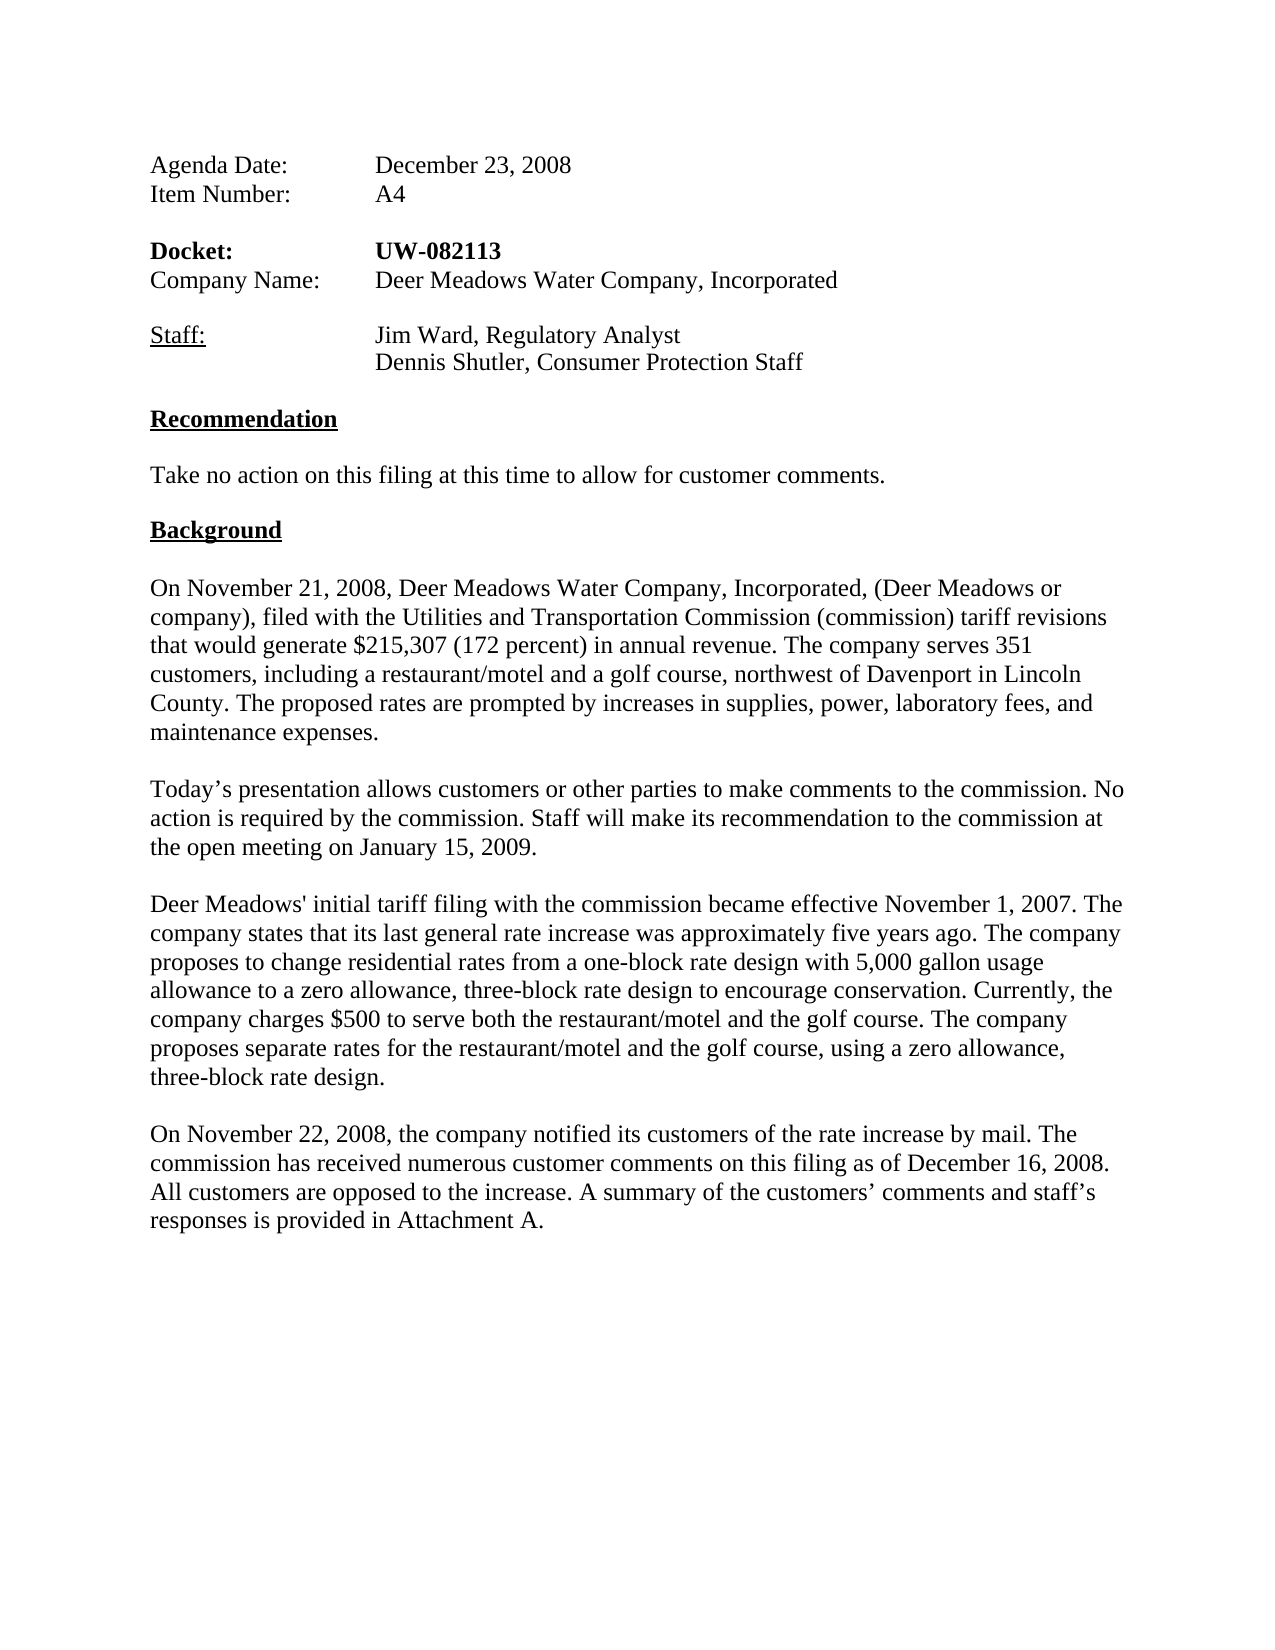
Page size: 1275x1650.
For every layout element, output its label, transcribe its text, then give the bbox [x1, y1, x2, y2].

text Recommendation [150, 404, 1125, 433]
text Docket: UW-082113 [150, 236, 1125, 265]
text Item Number: A4 [150, 179, 1125, 207]
text Today’s presentation allows customers or other parties to make comments to the commission. No action is required by the commission. Staff will make its recommendation to the commission at the open meeting on January 15, 2009. [150, 774, 1125, 860]
text Staff: Jim Ward, Regulatory Analyst [150, 322, 1125, 349]
text Agenda Date: December 23, 2008 [150, 150, 1125, 179]
text Take no action on this filing at this time to allow for customer comments. [150, 462, 1125, 489]
text Background [150, 517, 1125, 544]
text Dennis Shutler, Consumer Protection Staff [150, 349, 1125, 376]
text Company Name: Deer Meadows Water Company, Incorporated [150, 265, 1125, 294]
text Deer Meadows' initial tariff filing with the commission became effective November 1, 2007. The company states that its last general rate increase was approximately five years ago. The company proposes to change residential rates from a one-block rate design with 5,000 gallon usage allowance to a zero allowance, three-block rate design to encourage conservation. Currently, the company charges $500 to serve both the restaurant/motel and the golf course. The company proposes separate rates for the restaurant/motel and the golf course, using a zero allowance, three-block rate design. [150, 889, 1125, 1090]
text On November 22, 2008, the company notified its customers of the rate increase by mail. The commission has received numerous customer comments on this filing as of December 16, 2008. All customers are opposed to the increase. A summary of the customers’ comments and staff’s responses is provided in Attachment A. [150, 1119, 1125, 1234]
text On November 21, 2008, Deer Meadows Water Company, Incorporated, (Deer Meadows or company), filed with the Utilities and Transportation Commission (commission) tariff revisions that would generate $215,307 (172 percent) in annual revenue. The company serves 351 customers, including a restaurant/motel and a golf course, northwest of Davenport in Lincoln County. The proposed rates are prompted by increases in supplies, power, laboratory fees, and maintenance expenses. [150, 573, 1125, 745]
